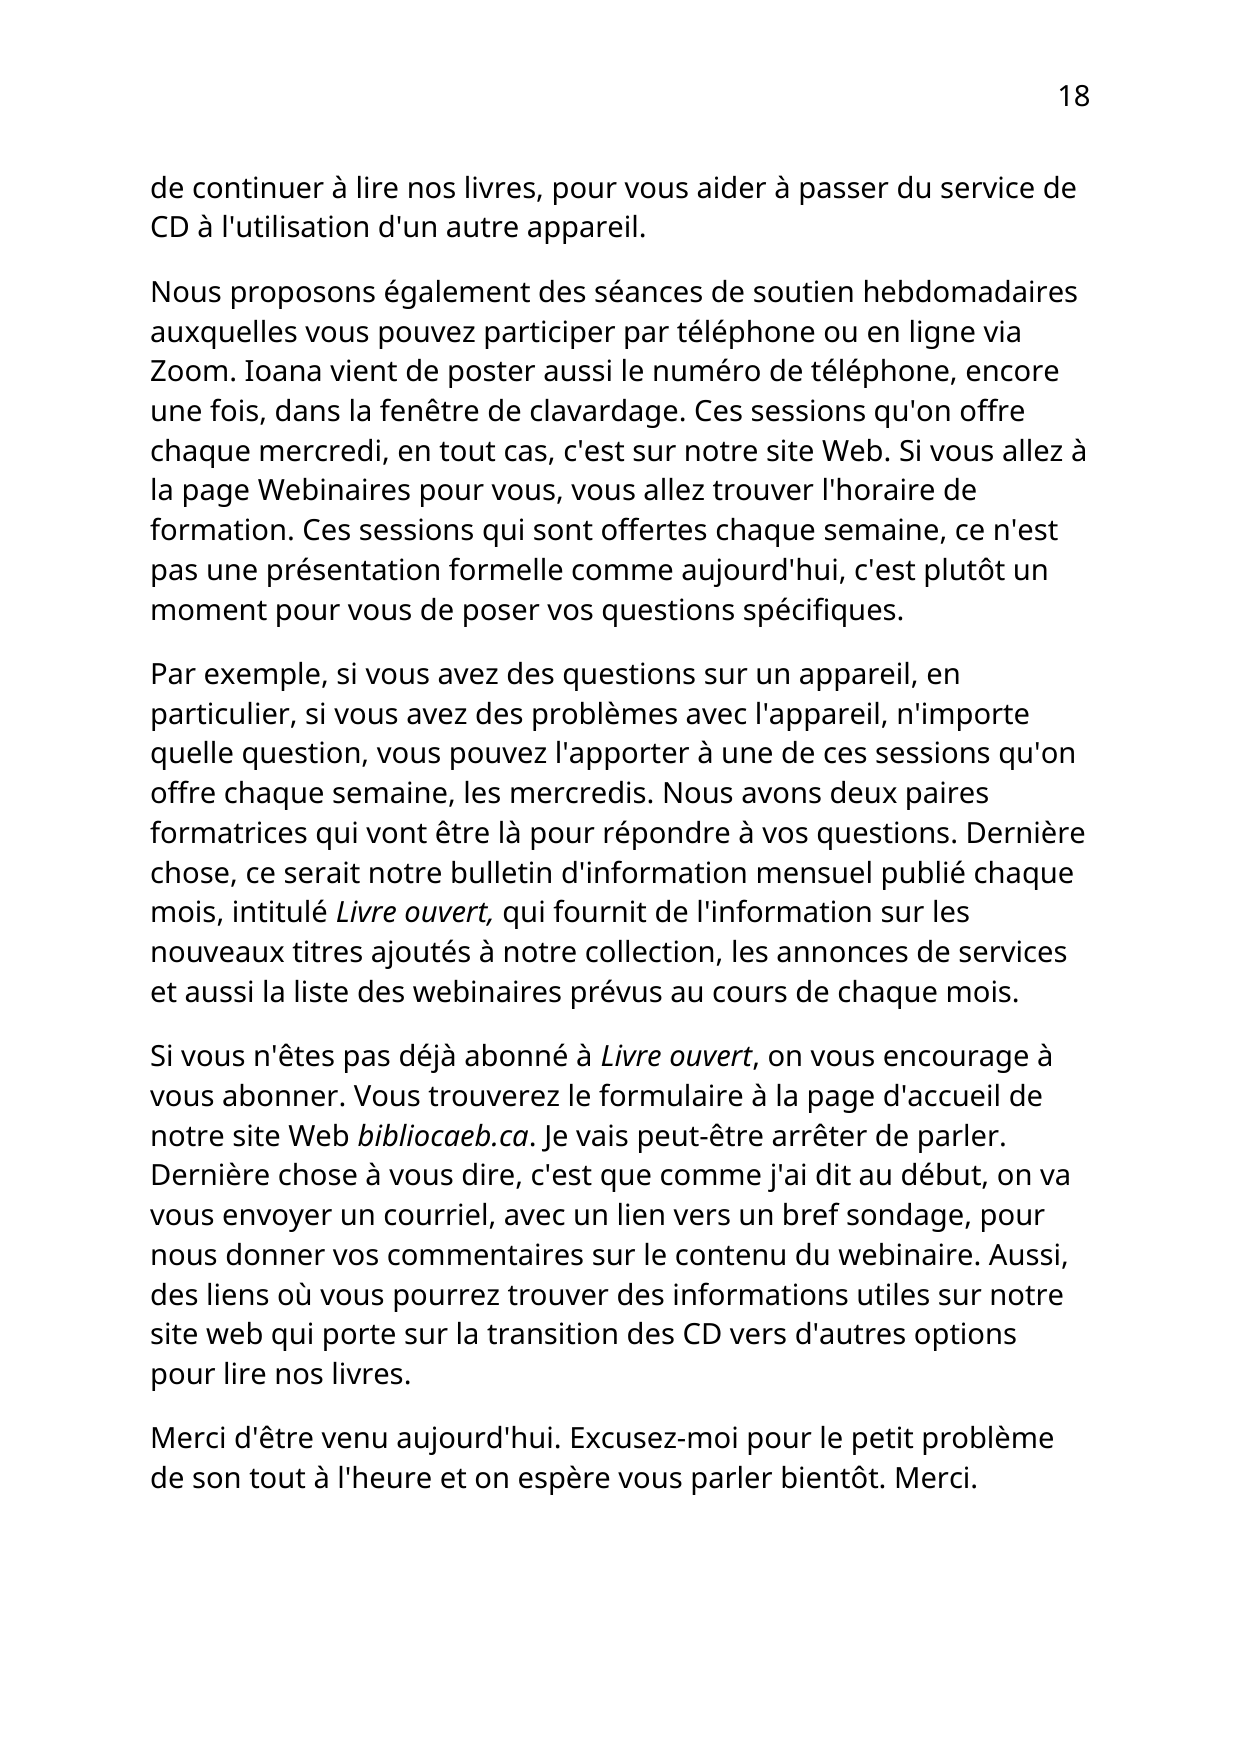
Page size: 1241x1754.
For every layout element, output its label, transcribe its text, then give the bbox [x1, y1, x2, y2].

text Si vous n'êtes pas déjà abonné à Livre ouvert, on vous encourage à vous abonner. Vous trouverez le formulaire à la page d'accueil de notre site Web bibliocaeb.ca. Je vais peut-être arrêter de parler. Dernière chose à vous dire, c'est que comme j'ai dit au début, on va vous envoyer un courriel, avec un lien vers un bref sondage, pour nous donner vos commentaires sur le contenu du webinaire. Aussi, des liens où vous pourrez trouver des informations utiles sur notre site web qui porte sur la transition des CD vers d'autres options pour lire nos livres. [150, 1036, 1090, 1393]
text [150, 167, 1090, 246]
text Merci d'être venu aujourd'hui. Excusez-moi pour le petit problème de son tout à l'heure et on espère vous parler bientôt. Merci. [150, 1418, 1090, 1497]
text Par exemple, si vous avez des questions sur un appareil, en particulier, si vous avez des problèmes avec l'appareil, n'importe quelle question, vous pouvez l'apporter à une de ces sessions qu'on offre chaque semaine, les mercredis. Nous avons deux paires formatrices qui vont être là pour répondre à vos questions. Dernière chose, ce serait notre bulletin d'information mensuel publié chaque mois, intitulé Livre ouvert, qui fournit de l'information sur les nouveaux titres ajoutés à notre collection, les annonces de services et aussi la liste des webinaires prévus au cours de chaque mois. [150, 653, 1090, 1011]
text Nous proposons également des séances de soutien hebdomadaires auxquelles vous pouvez participer par téléphone ou en ligne via Zoom. Ioana vient de poster aussi le numéro de téléphone, encore une fois, dans la fenêtre de clavardage. Ces sessions qu'on offre chaque mercredi, en tout cas, c'est sur notre site Web. Si vous allez à la page Webinaires pour vous, vous allez trouver l'horaire de formation. Ces sessions qui sont offertes chaque semaine, ce n'est pas une présentation formelle comme aujourd'hui, c'est plutôt un moment pour vous de poser vos questions spécifiques. [150, 271, 1090, 628]
